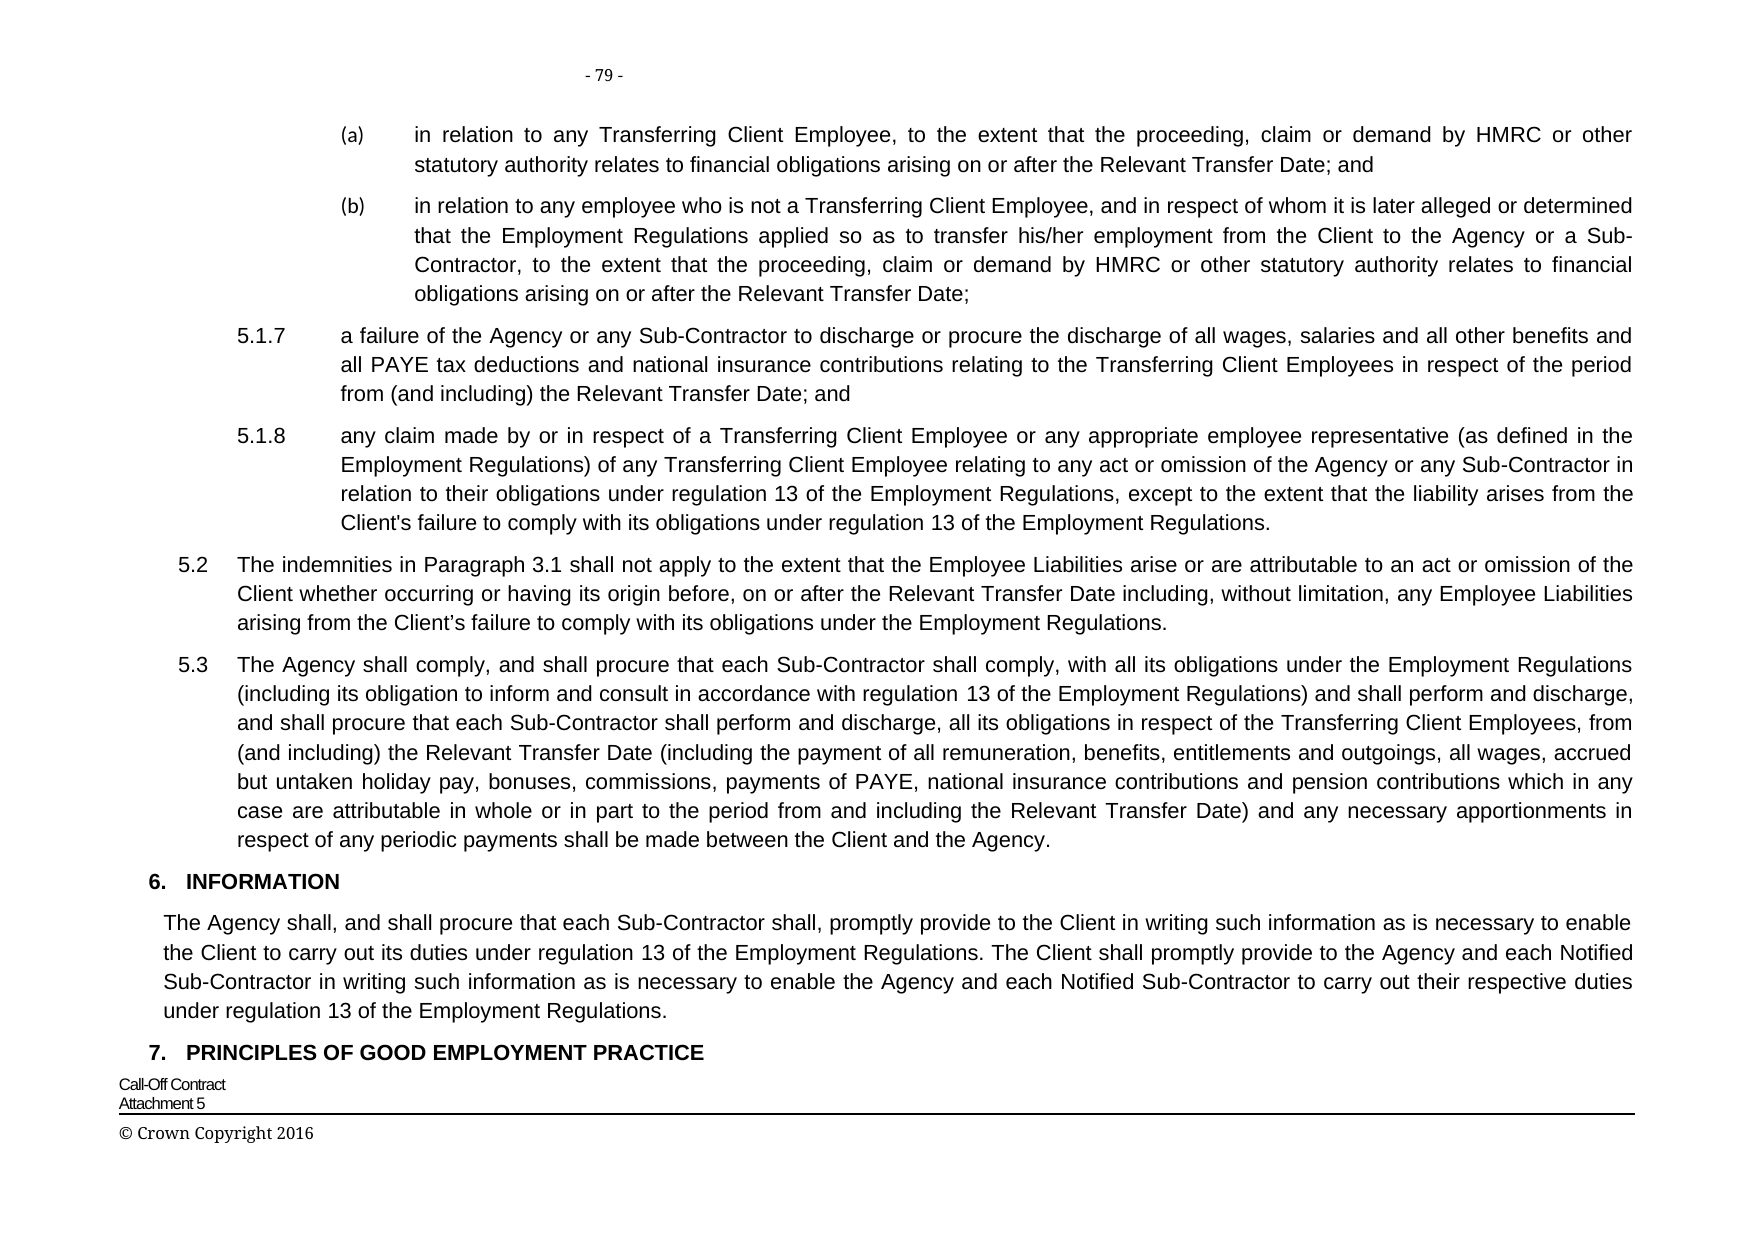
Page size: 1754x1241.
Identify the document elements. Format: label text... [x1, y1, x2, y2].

subtitle PRINCIPLES OF GOOD EMPLOYMENT PRACTICE [148, 1035, 1635, 1064]
text The indemnities in Paragraph 3.1 shall not apply to the extent that the Employee Liabilities arise or are attributable to an act or omission of the Client whether occurring or having its origin before, on or after the Relevant Transfer Date including, without limitation, any Employee Liabilities arising from the Client’s failure to comply with its obligations under the Employment Regulations. [178, 548, 1635, 635]
text any claim made by or in respect of a Transferring Client Employee or any appropriate employee representative (as defined in the Employment Regulations) of any Transferring Client Employee relating to any act or omission of the Agency or any Sub-Contractor in relation to their obligations under regulation 13 of the Employment Regulations, except to the extent that the liability arises from the Client's failure to comply with its obligations under regulation 13 of the Employment Regulations. [237, 419, 1635, 535]
text The Agency shall comply, and shall procure that each Sub-Contractor shall comply, with all its obligations under the Employment Regulations (including its obligation to inform and consult in accordance with regulation 13 of the Employment Regulations) and shall perform and discharge, and shall procure that each Sub-Contractor shall perform and discharge, all its obligations in respect of the Transferring Client Employees, from (and including) the Relevant Transfer Date (including the payment of all remuneration, benefits, entitlements and outgoings, all wages, accrued but untaken holiday pay, bonuses, commissions, payments of PAYE, national insurance contributions and pension contributions which in any case are attributable in whole or in part to the period from and including the Relevant Transfer Date) and any necessary apportionments in respect of any periodic payments shall be made between the Client and the Agency. [178, 648, 1635, 852]
text in relation to any Transferring Client Employee, to the extent that the proceeding, claim or demand by HMRC or other statutory authority relates to financial obligations arising on or after the Relevant Transfer Date; and [340, 119, 1635, 177]
text a failure of the Agency or any Sub-Contractor to discharge or procure the discharge of all wages, salaries and all other benefits and all PAYE tax deductions and national insurance contributions relating to the Transferring Client Employees in respect of the period from (and including) the Relevant Transfer Date; and [237, 319, 1635, 406]
text The Agency shall, and shall procure that each Sub-Contractor shall, promptly provide to the Client in writing such information as is necessary to enable the Client to carry out its duties under regulation 13 of the Employment Regulations. The Client shall promptly provide to the Agency and each Notified Sub-Contractor in writing such information as is necessary to enable the Agency and each Notified Sub-Contractor to carry out their respective duties under regulation 13 of the Employment Regulations. [163, 906, 1635, 1023]
subtitle INFORMATION [148, 864, 1635, 894]
text in relation to any employee who is not a Transferring Client Employee, and in respect of whom it is later alleged or determined that the Employment Regulations applied so as to transfer his/her employment from the Client to the Agency or a Sub-Contractor, to the extent that the proceeding, claim or demand by HMRC or other statutory authority relates to financial obligations arising on or after the Relevant Transfer Date; [340, 189, 1635, 306]
